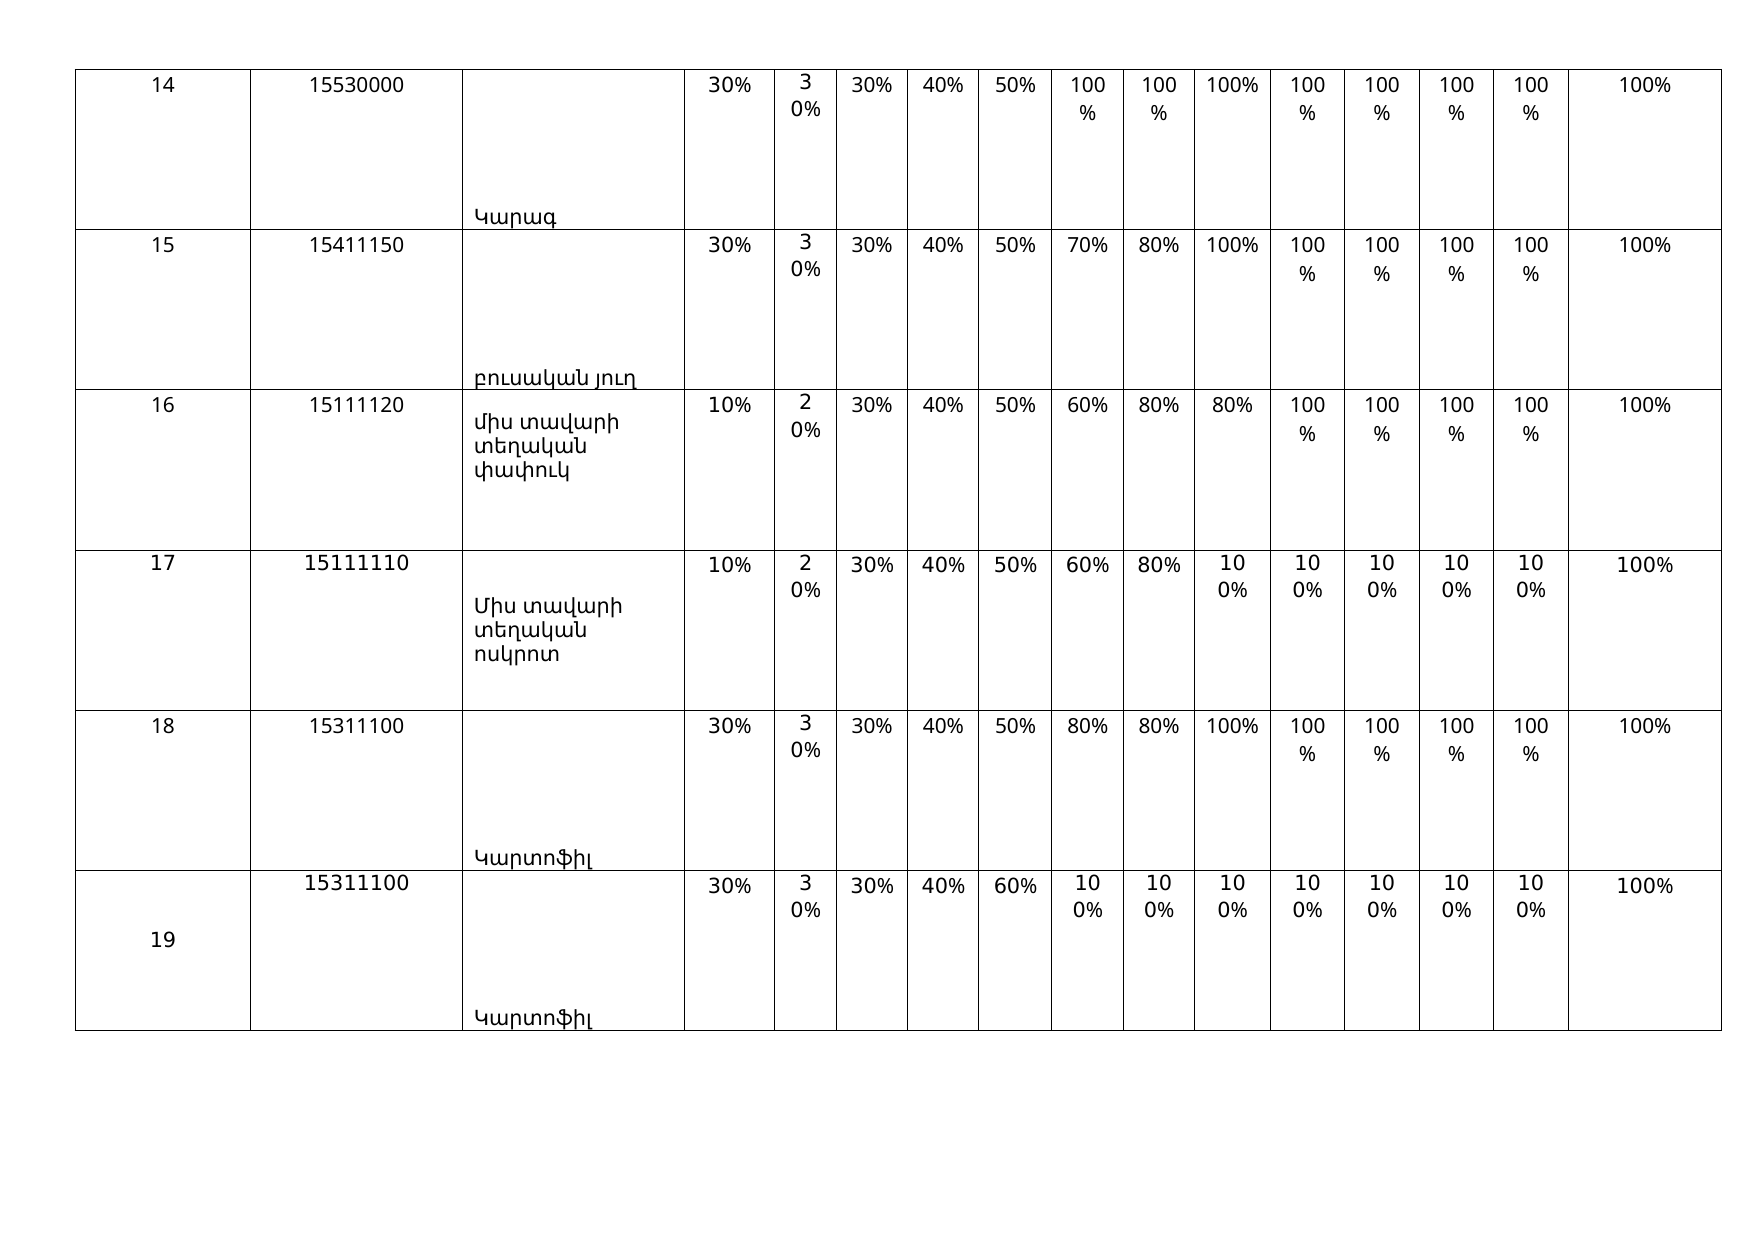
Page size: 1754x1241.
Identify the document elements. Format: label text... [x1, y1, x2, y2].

table_cell 100% [1345, 711, 1419, 870]
table_cell 30% [775, 70, 836, 229]
table_cell 100% [1569, 711, 1721, 870]
table_cell 100% [1569, 230, 1721, 389]
table_cell 30% [685, 70, 774, 229]
table_cell 15 [76, 230, 250, 389]
table_cell 60% [1052, 390, 1123, 549]
table_cell 100% [1195, 230, 1270, 389]
table_cell 100% [1494, 230, 1568, 389]
table_cell 80% [1124, 390, 1194, 549]
table_cell Կարտոֆիլ [463, 711, 684, 870]
table_cell 15111110 [251, 551, 462, 710]
table_cell 30% [837, 70, 907, 229]
table_cell 100% [1271, 230, 1344, 389]
table_cell Կարագ [463, 70, 684, 229]
table_cell 30% [775, 711, 836, 870]
table_cell 10% [685, 551, 774, 710]
table_cell 100% [1195, 551, 1270, 710]
table_cell 50% [979, 390, 1051, 549]
table_cell 100% [1271, 390, 1344, 549]
table_cell 100% [1195, 70, 1270, 229]
table_cell 100% [1195, 871, 1270, 1030]
table_cell 100% [1420, 70, 1493, 229]
table_cell 100% [1569, 551, 1721, 710]
table_cell 100% [1345, 390, 1419, 549]
table_cell 100% [1569, 390, 1721, 549]
table_cell 80% [1124, 551, 1194, 710]
table_cell 100% [1052, 70, 1123, 229]
table_cell 100% [1494, 70, 1568, 229]
table_cell 100% [1345, 551, 1419, 710]
table_cell 100% [1569, 70, 1721, 229]
table_cell 100% [1124, 70, 1194, 229]
table_cell 20% [775, 390, 836, 549]
table_cell 15111120 [251, 390, 462, 549]
table_cell 50% [979, 70, 1051, 229]
table_cell 30% [775, 871, 836, 1030]
table_cell 30% [837, 871, 907, 1030]
table_cell բուսական յուղ [463, 230, 684, 389]
table_cell 70% [1052, 230, 1123, 389]
table_cell 100% [1420, 390, 1493, 549]
table_cell 17 [76, 551, 250, 710]
table_cell 100% [1124, 871, 1194, 1030]
table_cell 100% [1271, 551, 1344, 710]
table_cell 30% [685, 871, 774, 1030]
table_cell 19 [76, 871, 250, 1030]
table_cell 100% [1271, 711, 1344, 870]
table_cell 50% [979, 230, 1051, 389]
table_cell 100% [1052, 871, 1123, 1030]
table_cell 100% [1195, 711, 1270, 870]
table_cell 100% [1420, 711, 1493, 870]
table_cell 100% [1420, 551, 1493, 710]
table_cell 60% [979, 871, 1051, 1030]
table_cell 30% [685, 711, 774, 870]
table_cell 100% [1345, 70, 1419, 229]
table_cell 30% [837, 390, 907, 549]
table_cell 80% [1195, 390, 1270, 549]
table_cell 15311100 [251, 871, 462, 1030]
table_cell 100% [1569, 871, 1721, 1030]
table_cell միս տավարի տեղական փափուկ [463, 390, 684, 549]
table_cell 40% [908, 711, 978, 870]
table_cell 100% [1345, 230, 1419, 389]
table_cell 15311100 [251, 711, 462, 870]
table_cell 20% [775, 551, 836, 710]
table_cell 80% [1124, 230, 1194, 389]
table_cell 40% [908, 390, 978, 549]
table_cell 100% [1420, 871, 1493, 1030]
table_cell 40% [908, 871, 978, 1030]
table_cell 100% [1420, 230, 1493, 389]
table_cell 100% [1494, 551, 1568, 710]
table_cell 30% [837, 711, 907, 870]
table_cell 100% [1494, 390, 1568, 549]
table_cell 80% [1124, 711, 1194, 870]
table_cell 100% [1494, 711, 1568, 870]
table_cell 40% [908, 551, 978, 710]
table_cell 15530000 [251, 70, 462, 229]
table_cell 30% [685, 230, 774, 389]
table_cell 50% [979, 711, 1051, 870]
table_cell Միս տավարի տեղական ոսկրոտ [463, 551, 684, 710]
table_cell 40% [908, 70, 978, 229]
table_cell 18 [76, 711, 250, 870]
table_cell 30% [837, 551, 907, 710]
table_cell 100% [1271, 871, 1344, 1030]
table_cell 40% [908, 230, 978, 389]
table_cell 15411150 [251, 230, 462, 389]
table_cell 60% [1052, 551, 1123, 710]
table_cell Կարտոֆիլ [463, 871, 684, 1030]
table_cell 30% [837, 230, 907, 389]
table_cell 14 [76, 70, 250, 229]
table_cell 80% [1052, 711, 1123, 870]
table_cell 100% [1345, 871, 1419, 1030]
table_cell 50% [979, 551, 1051, 710]
table_cell 10% [685, 390, 774, 549]
table_cell 16 [76, 390, 250, 549]
table_cell 100% [1494, 871, 1568, 1030]
table_cell 100% [1271, 70, 1344, 229]
table_cell 30% [775, 230, 836, 389]
